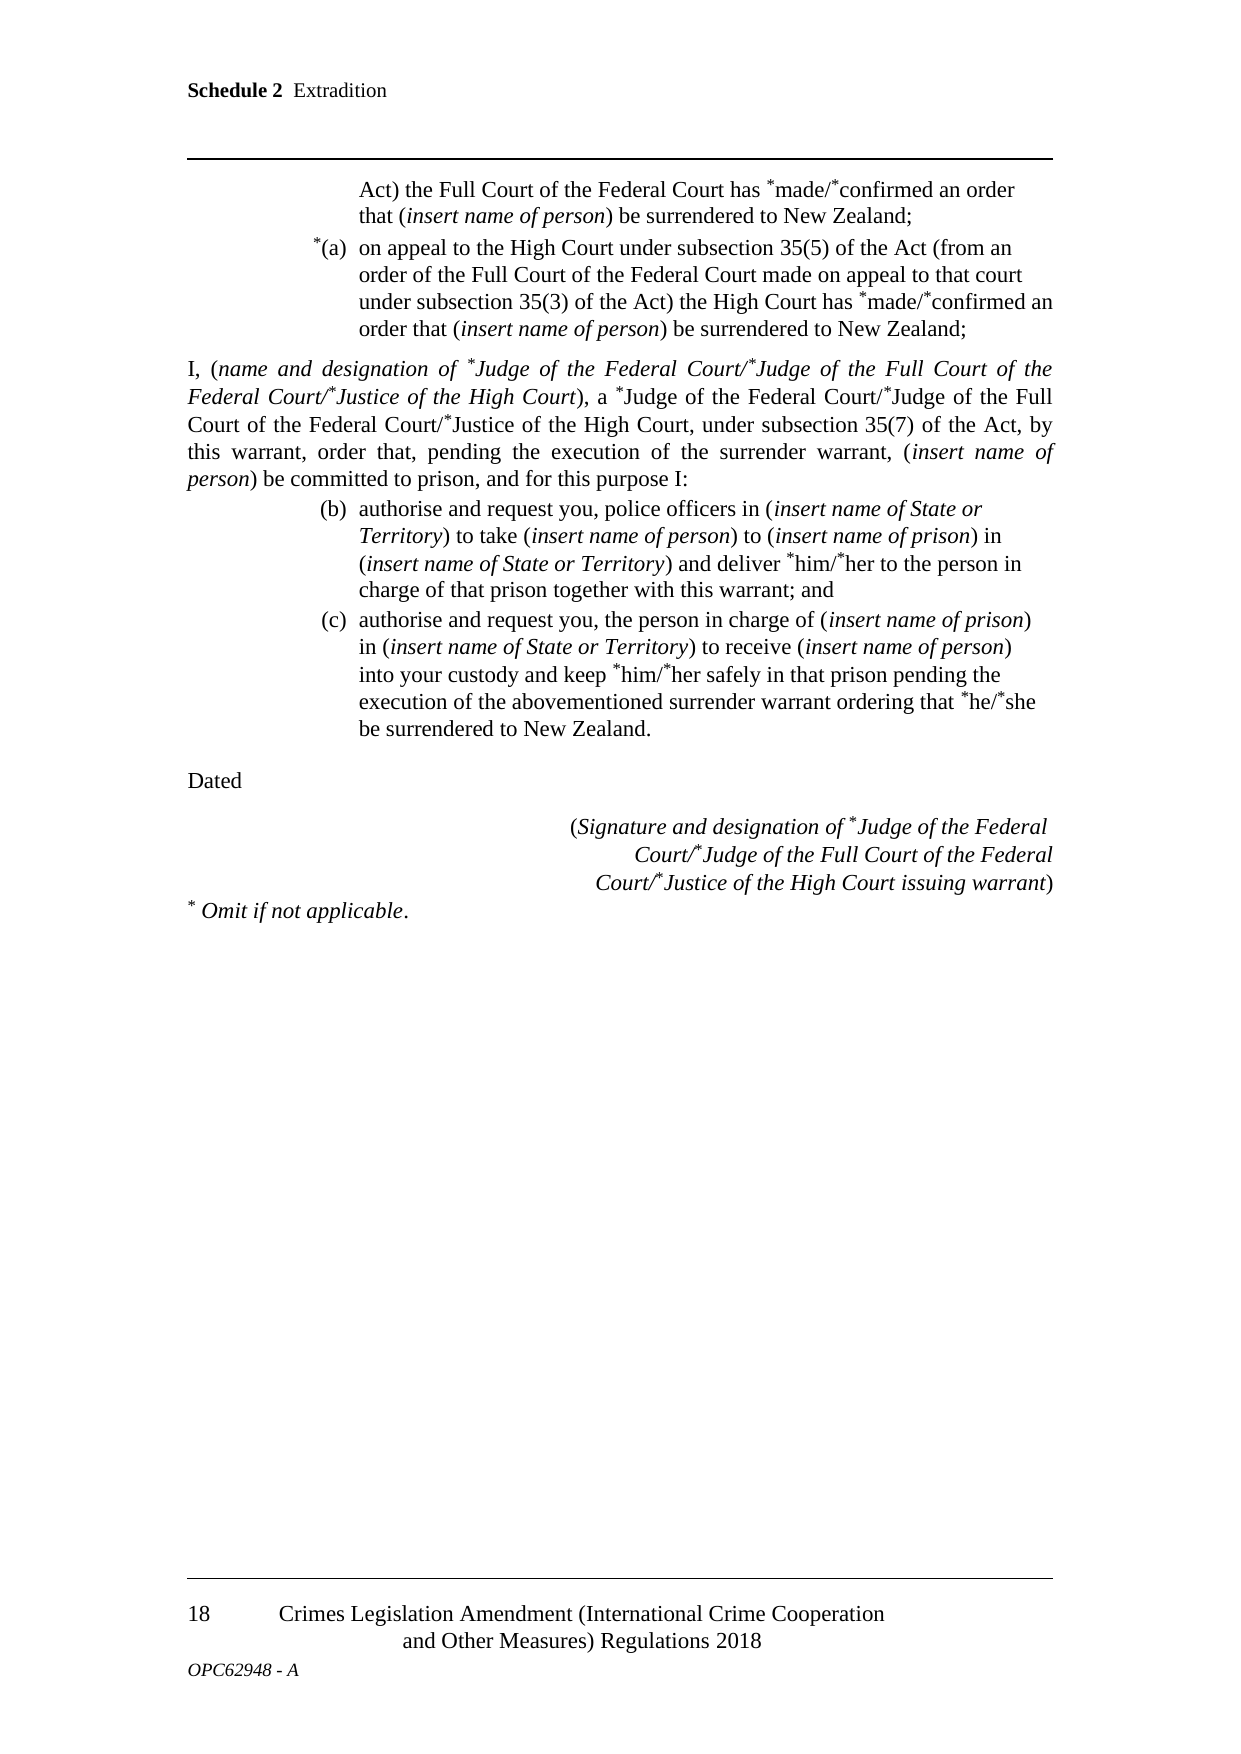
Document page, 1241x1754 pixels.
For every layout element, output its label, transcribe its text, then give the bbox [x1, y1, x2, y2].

text *(a) on appeal to the High Court under subsection 35(5) of the Act (from an order of the Full Court of the Federal Court made on appeal to that court under subsection 35(3) of the Act) the High Court has *made/*confirmed an order that (insert name of person) be surrendered to New Zealand; [187, 233, 1053, 341]
text (b) authorise and request you, police officers in (insert name of State or Territory) to take (insert name of person) to (insert name of prison) in (insert name of State or Territory) and deliver *him/*her to the person in charge of that prison together with this warrant; and [187, 495, 1053, 602]
text (Signature and designation of *Judge of the Federal Court/*Judge of the Full Court of the Federal Court/*Justice of the High Court issuing warrant) [187, 812, 1053, 895]
text I, (name and designation of *Judge of the Federal Court/*Judge of the Full Court of the Federal Court/*Justice of the High Court), a *Judge of the Federal Court/*Judge of the Full Court of the Federal Court/*Justice of the High Court, under subsection 35(7) of the Act, by this warrant, order that, pending the execution of the surrender warrant, (insert name of person) be committed to prison, and for this purpose I: [187, 354, 1053, 491]
text (c) authorise and request you, the person in charge of (insert name of prison) in (insert name of State or Territory) to receive (insert name of person) into your custody and keep *him/*her safely in that prison pending the execution of the abovementioned surrender warrant ordering that *he/*she be surrendered to New Zealand. [187, 606, 1053, 741]
text Dated [187, 766, 1053, 793]
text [187, 174, 1053, 229]
text * Omit if not applicable. [187, 895, 1053, 923]
